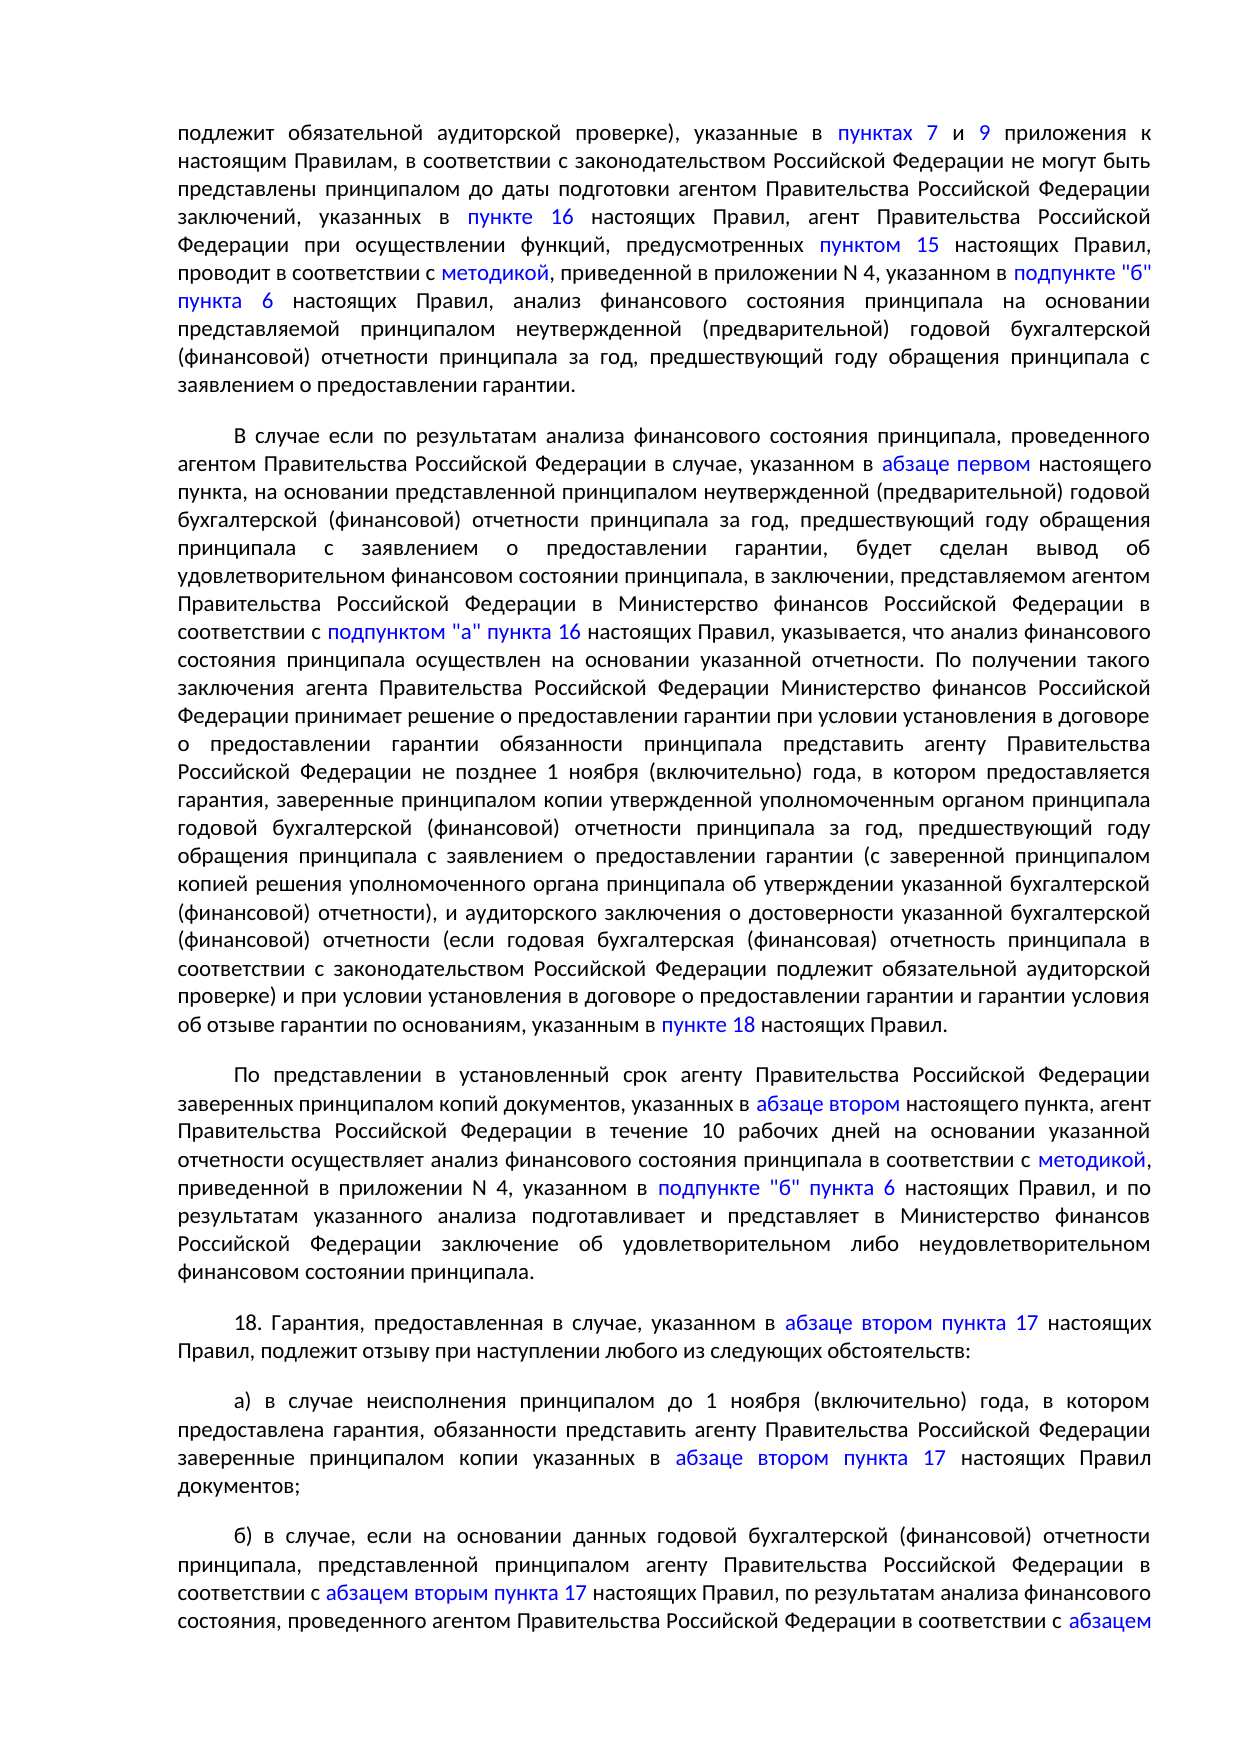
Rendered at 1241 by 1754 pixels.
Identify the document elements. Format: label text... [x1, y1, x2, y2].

text В случае если по результатам анализа финансового состояния принципала, проведенного агентом Правительства Российской Федерации в случае, указанном в абзаце первом настоящего пункта, на основании представленной принципалом неутвержденной (предварительной) годовой бухгалтерской (финансовой) отчетности принципала за год, предшествующий году обращения принципала с заявлением о предоставлении гарантии, будет сделан вывод об удовлетворительном финансовом состоянии принципала, в заключении, представляемом агентом Правительства Российской Федерации в Министерство финансов Российской Федерации в соответствии с подпунктом "а" пункта 16 настоящих Правил, указывается, что анализ финансового состояния принципала осуществлен на основании указанной отчетности. По получении такого заключения агента Правительства Российской Федерации Министерство финансов Российской Федерации принимает решение о предоставлении гарантии при условии установления в договоре о предоставлении гарантии обязанности принципала представить агенту Правительства Российской Федерации не позднее 1 ноября (включительно) года, в котором предоставляется гарантия, заверенные принципалом копии утвержденной уполномоченным органом принципала годовой бухгалтерской (финансовой) отчетности принципала за год, предшествующий году обращения принципала с заявлением о предоставлении гарантии (с заверенной принципалом копией решения уполномоченного органа принципала об утверждении указанной бухгалтерской (финансовой) отчетности), и аудиторского заключения о достоверности указанной бухгалтерской (финансовой) отчетности (если годовая бухгалтерская (финансовая) отчетность принципала в соответствии с законодательством Российской Федерации подлежит обязательной аудиторской проверке) и при условии установления в договоре о предоставлении гарантии и гарантии условия об отзыве гарантии по основаниям, указанным в пункте 18 настоящих Правил. [177, 421, 1152, 1038]
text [177, 118, 1152, 398]
text По представлении в установленный срок агенту Правительства Российской Федерации заверенных принципалом копий документов, указанных в абзаце втором настоящего пункта, агент Правительства Российской Федерации в течение 10 рабочих дней на основании указанной отчетности осуществляет анализ финансового состояния принципала в соответствии с методикой, приведенной в приложении N 4, указанном в подпункте "б" пункта 6 настоящих Правил, и по результатам указанного анализа подготавливает и представляет в Министерство финансов Российской Федерации заключение об удовлетворительном либо неудовлетворительном финансовом состоянии принципала. [177, 1061, 1152, 1285]
text 18. Гарантия, предоставленная в случае, указанном в абзаце втором пункта 17 настоящих Правил, подлежит отзыву при наступлении любого из следующих обстоятельств: [177, 1308, 1152, 1364]
text а) в случае неисполнения принципалом до 1 ноября (включительно) года, в котором предоставлена гарантия, обязанности представить агенту Правительства Российской Федерации заверенные принципалом копии указанных в абзаце втором пункта 17 настоящих Правил документов; [177, 1387, 1152, 1499]
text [177, 1522, 1152, 1634]
